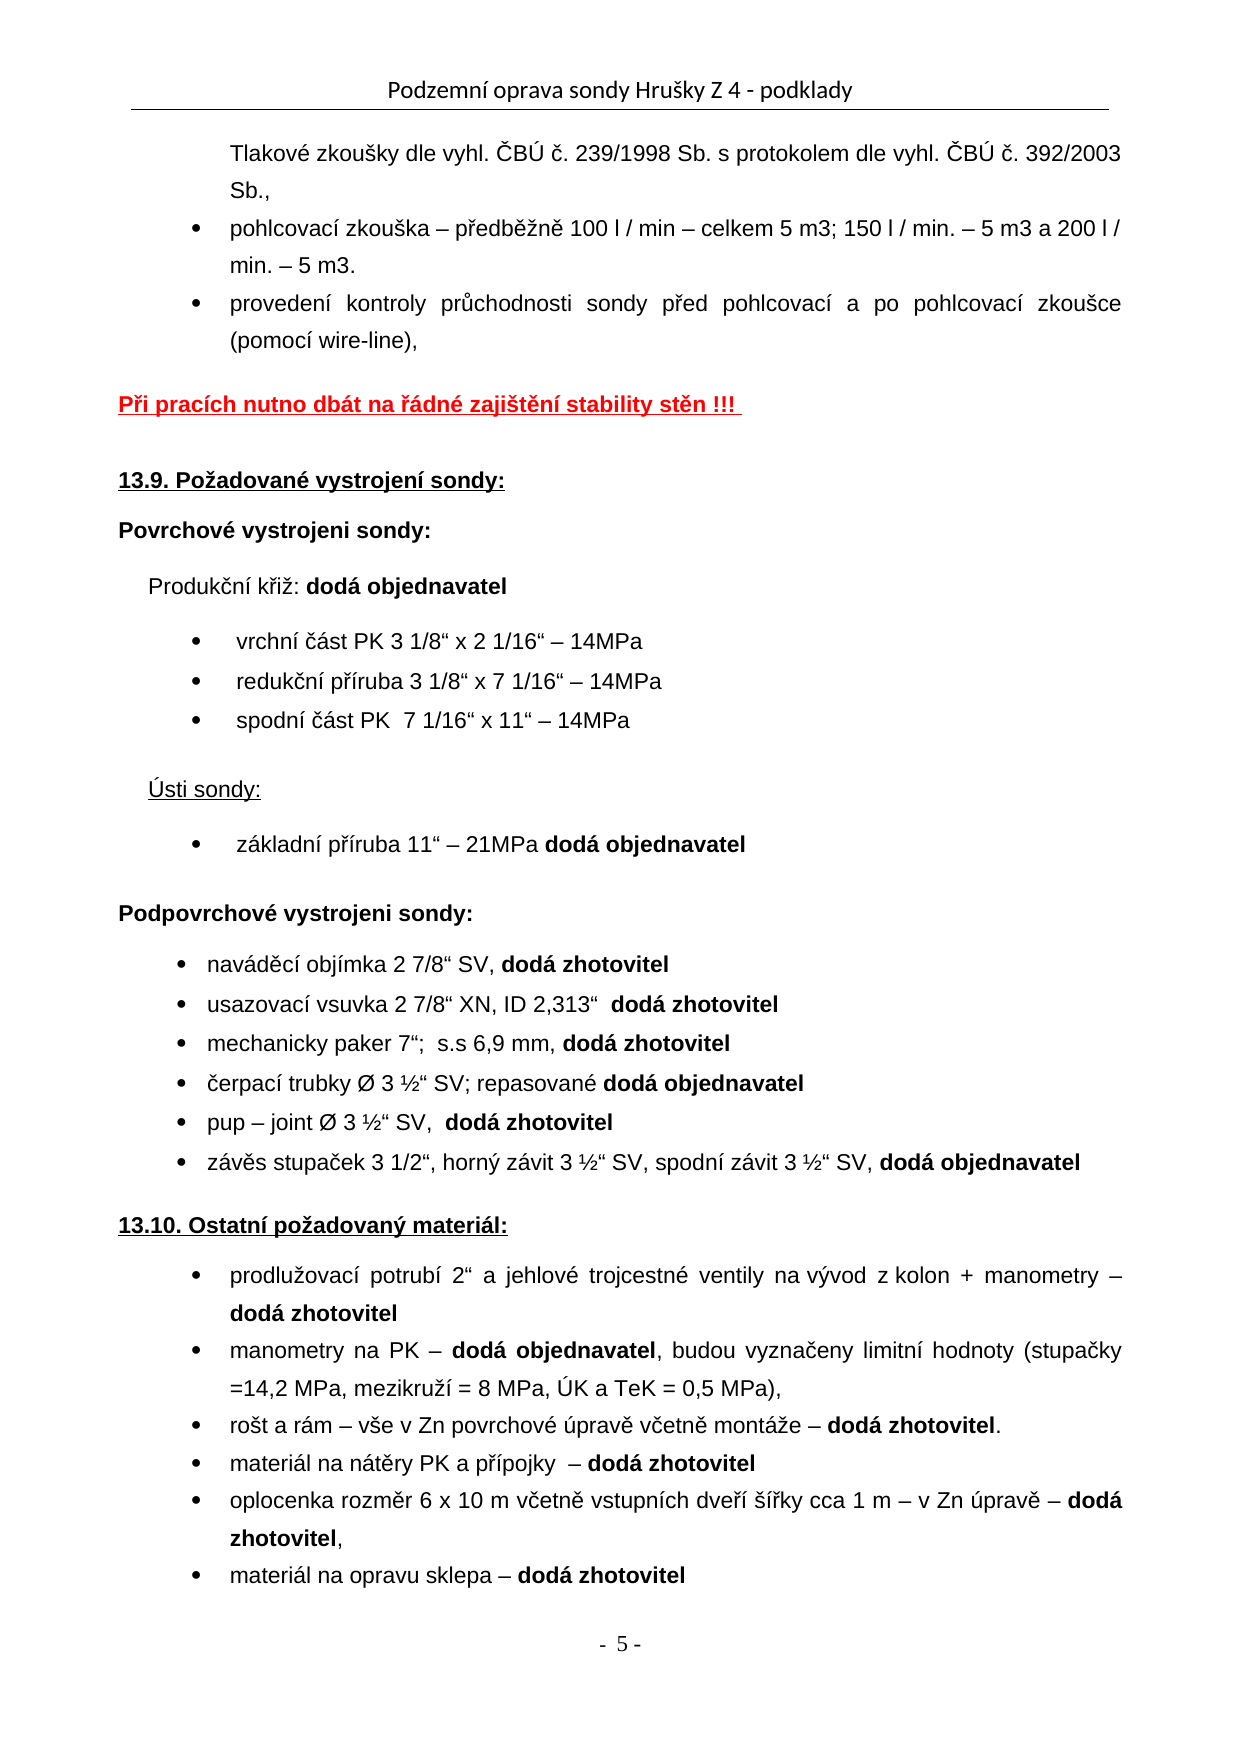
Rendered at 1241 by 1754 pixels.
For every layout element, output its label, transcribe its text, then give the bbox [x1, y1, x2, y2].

text Produkční křiž: dodá objednavatel [148, 573, 1122, 599]
list mechanicky paker 7“; s.s 6,9 mm, dodá zhotovitel [177, 1030, 1122, 1057]
list vrchní část PK 3 1/8“ x 2 1/16“ – 14MPa [192, 628, 1122, 655]
text 13.10. Ostatní požadovaný materiál: [118, 1201, 1122, 1238]
list materiál na nátěry PK a přípojky – dodá zhotovitel [192, 1438, 1122, 1476]
list závěs stupaček 3 1/2“, horný závit 3 ½“ SV, spodní závit 3 ½“ SV, dodá objednavatel [177, 1149, 1122, 1175]
list redukční příruba 3 1/8“ x 7 1/16“ – 14MPa [192, 668, 1122, 694]
text Při pracích nutno dbát na řádné zajištění stability stěn !!! [118, 391, 1122, 417]
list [192, 128, 1122, 203]
list základní příruba 11“ – 21MPa dodá objednavatel [192, 831, 1122, 858]
text Ústi sondy: [148, 776, 1122, 802]
text Podpovrchové vystrojeni sondy: [118, 900, 1122, 926]
list pohlcovací zkouška – předběžně 100 l / min – celkem 5 m3; 150 l / min. – 5 m3 a 200 l / min. – 5 m3. [192, 203, 1122, 278]
list čerpací trubky Ø 3 ½“ SV; repasované dodá objednavatel [177, 1070, 1122, 1096]
list oplocenka rozměr 6 x 10 m včetně vstupních dveří šířky cca 1 m – v Zn úpravě – dodá zhotovitel, [192, 1476, 1122, 1551]
list pup – joint Ø 3 ½“ SV, dodá zhotovitel [177, 1109, 1122, 1136]
text Povrchové vystrojeni sondy: [118, 506, 1122, 544]
list prodlužovací potrubí 2“ a jehlové trojcestné ventily na vývod z kolon + manometry – dodá zhotovitel [192, 1251, 1122, 1326]
list provedení kontroly průchodnosti sondy před pohlcovací a po pohlcovací zkoušce (pomocí wire-line), [192, 278, 1122, 353]
text 13.9. Požadované vystrojení sondy: [118, 467, 1122, 494]
list manometry na PK – dodá objednavatel, budou vyznačeny limitní hodnoty (stupačky =14,2 MPa, mezikruží = 8 MPa, ÚK a TeK = 0,5 MPa), [192, 1326, 1122, 1401]
list materiál na opravu sklepa – dodá zhotovitel [192, 1551, 1122, 1588]
list usazovací vsuvka 2 7/8“ XN, ID 2,313“ dodá zhotovitel [177, 991, 1122, 1017]
list spodní část PK 7 1/16“ x 11“ – 14MPa [192, 707, 1122, 734]
list rošt a rám – vše v Zn povrchové úpravě včetně montáže – dodá zhotovitel. [192, 1401, 1122, 1438]
list naváděcí objímka 2 7/8“ SV, dodá zhotovitel [177, 951, 1122, 978]
